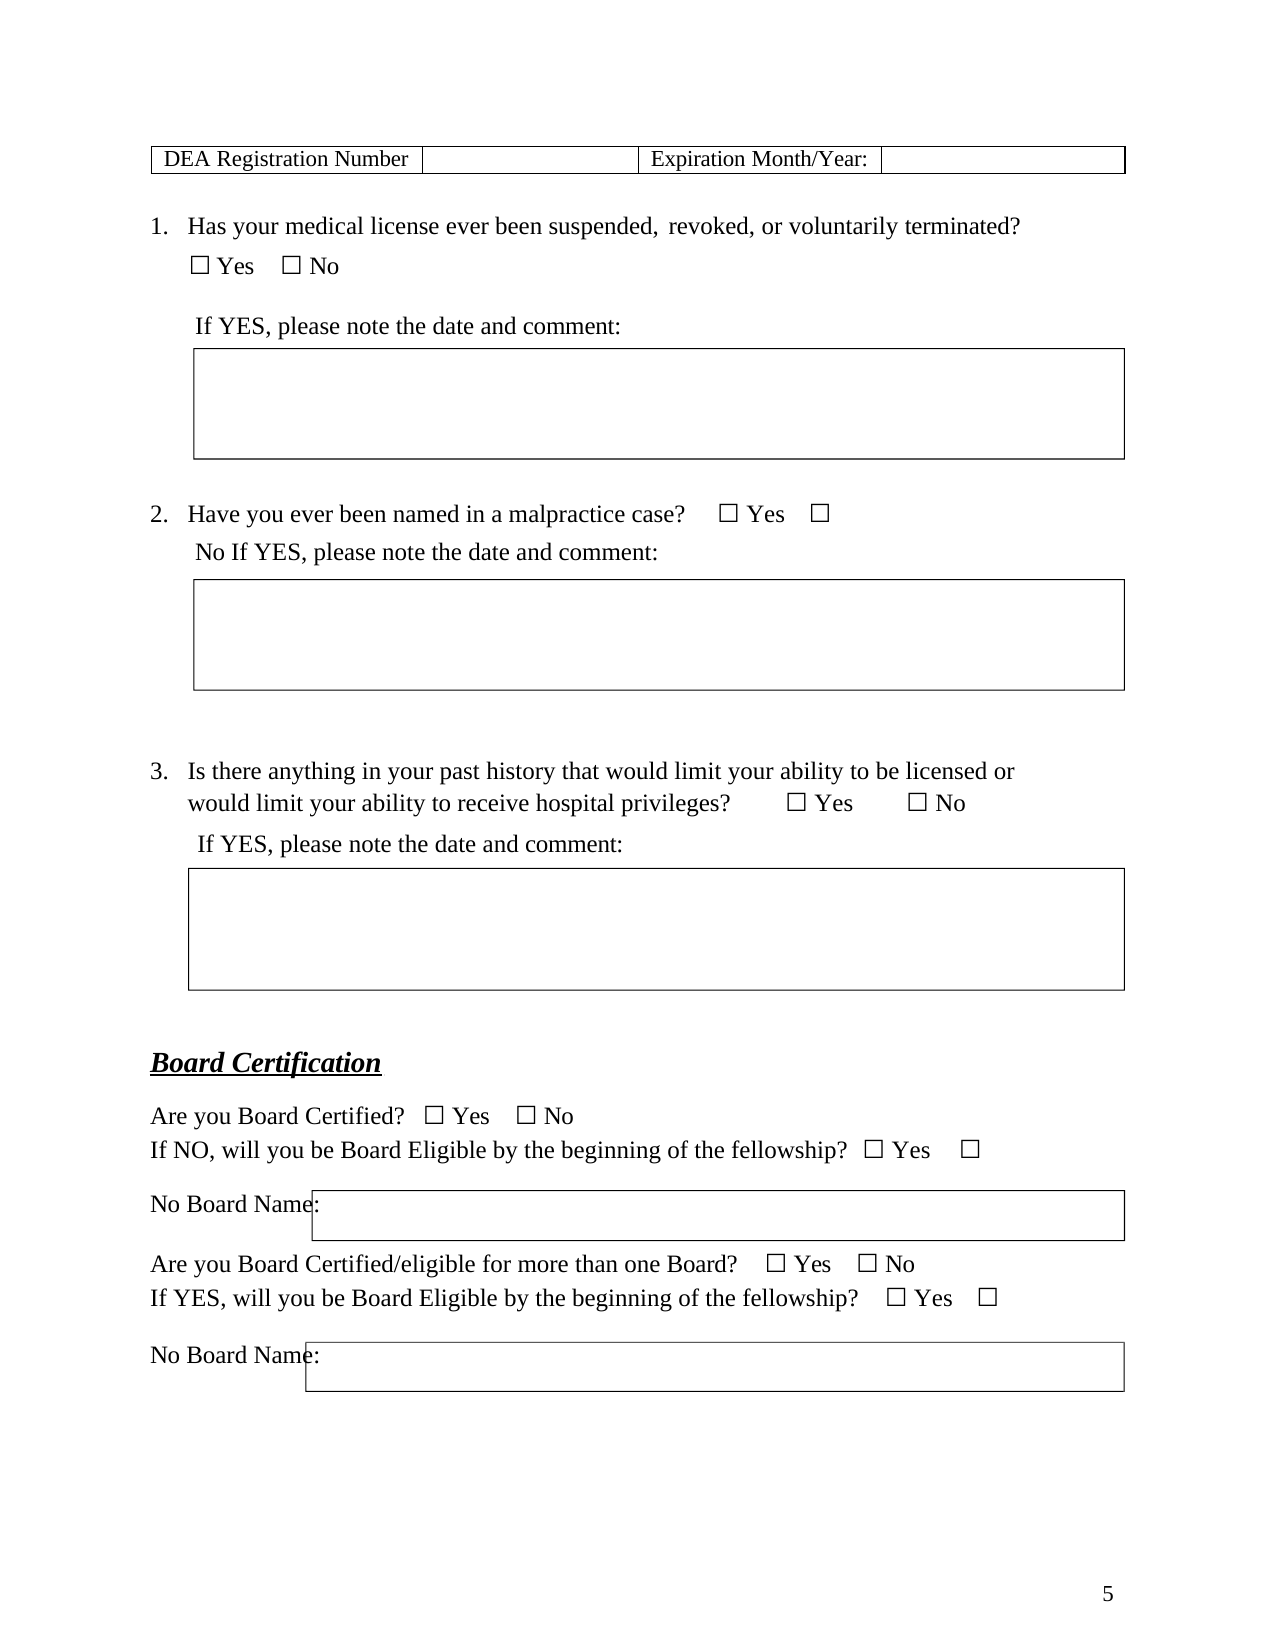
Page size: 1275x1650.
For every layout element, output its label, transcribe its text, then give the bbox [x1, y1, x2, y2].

text If NO, will you be Board Eligible by the beginning of the fellowship? ☐ Yes ☐ No Board Name: [150, 1132, 1016, 1218]
text Are you Board Certified? ☐ Yes ☐ No [150, 1098, 1212, 1132]
table_header [882, 147, 1124, 172]
list Has your medical license ever been suspended, revoked, or voluntarily terminated? [150, 211, 1212, 239]
table_header Expiration Month/Year: [639, 147, 881, 172]
subtitle Board Certification [150, 1045, 1212, 1079]
list Is there anything in your past history that would limit your ability to be licensed or would limit your ability to receive hospital privileges? ☐ Yes ☐ No [150, 756, 1078, 818]
table_header [423, 147, 638, 172]
text Are you Board Certified/eligible for more than one Board? ☐ Yes ☐ No [150, 1245, 1212, 1279]
list Yes ☐ No [189, 247, 1212, 282]
table_header DEA Registration Number [152, 147, 422, 172]
text If YES, please note the date and comment: [195, 311, 1212, 340]
list Have you ever been named in a malpractice case? ☐ Yes ☐ No If YES, please note the date and comment: [150, 496, 866, 566]
text If YES, will you be Board Eligible by the beginning of the fellowship? ☐ Yes ☐ No Board Name: [150, 1280, 1034, 1369]
text If YES, please note the date and comment: [197, 829, 1212, 858]
